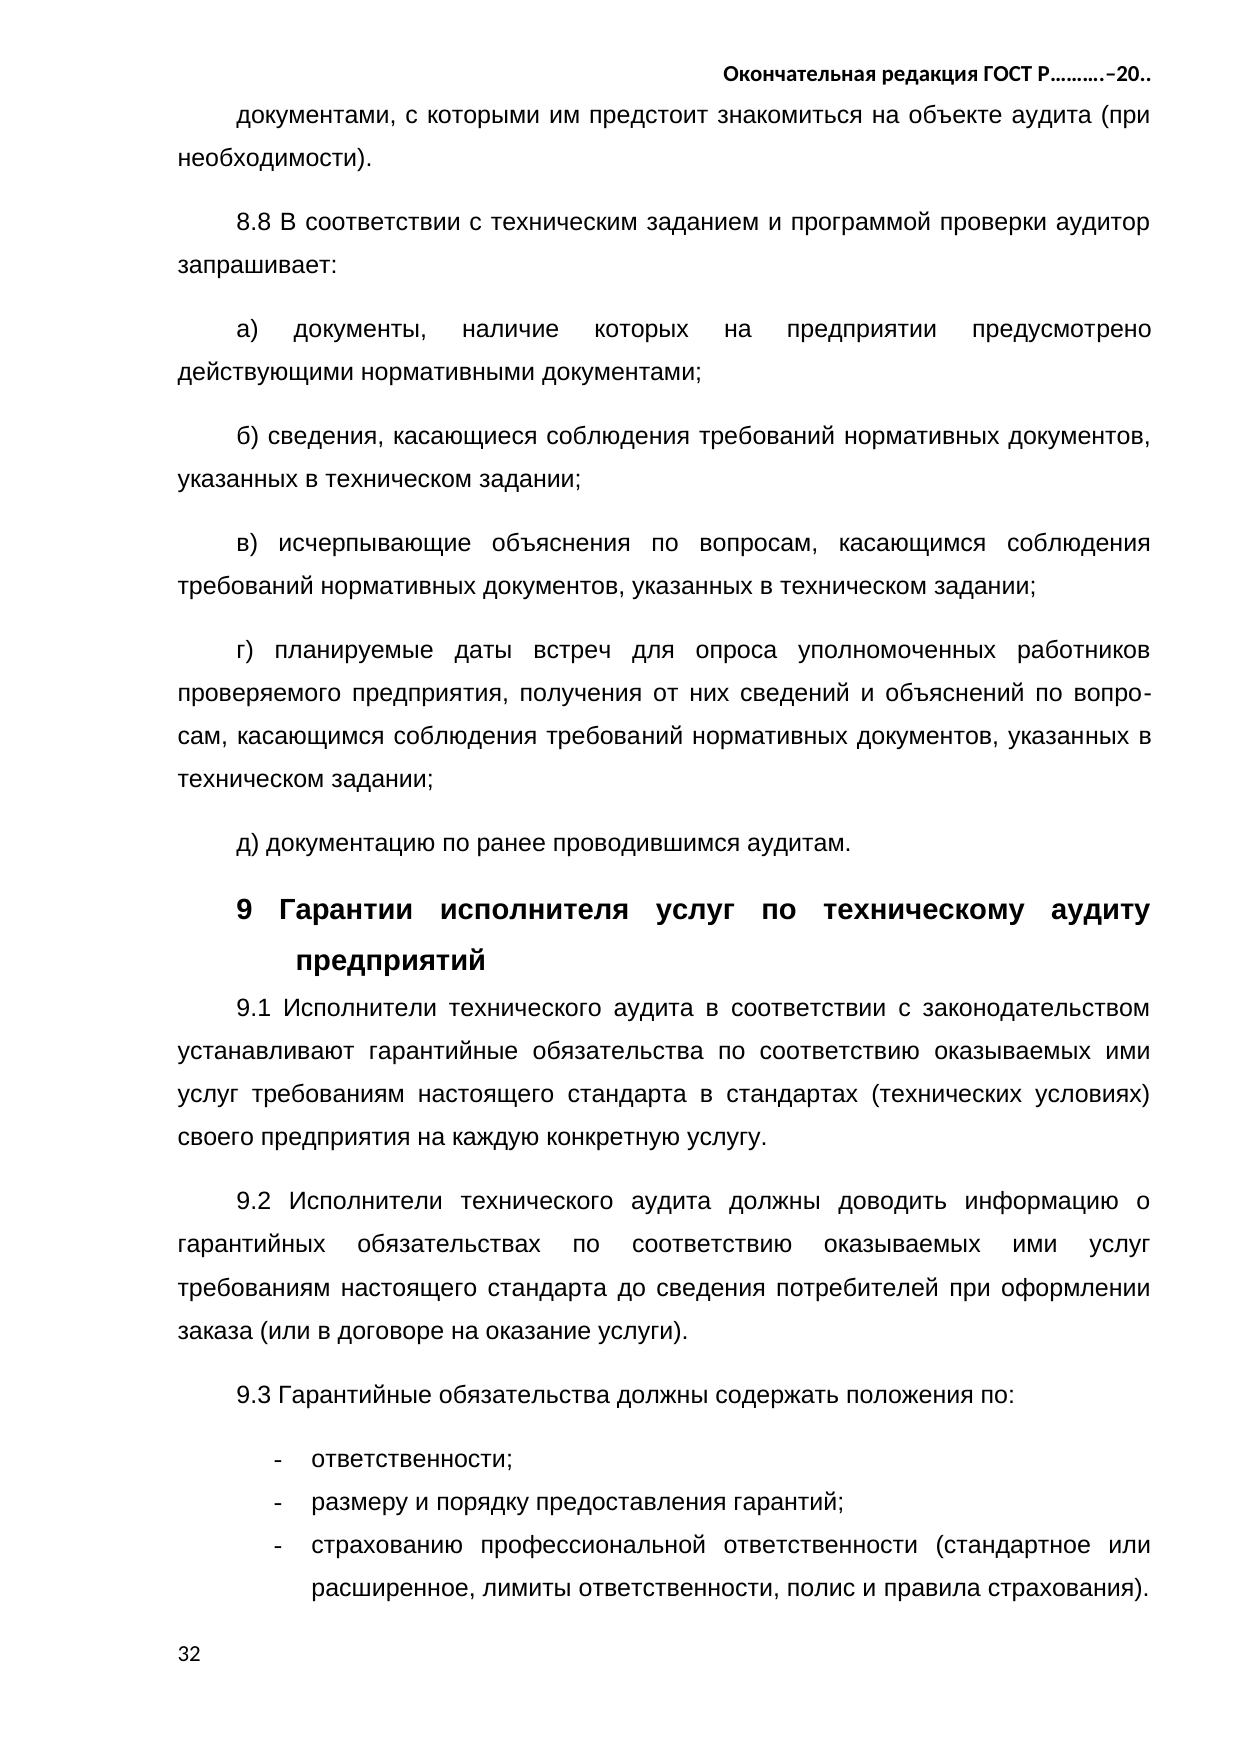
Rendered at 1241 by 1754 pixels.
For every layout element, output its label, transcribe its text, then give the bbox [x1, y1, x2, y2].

list ответственности; [274, 1443, 1152, 1472]
text д) документацию по ранее проводившимся аудитам. [177, 828, 1152, 857]
text в) исчерпывающие объяснения по вопросам, касающимся соблюдения требований нормативных документов, указанных в техническом задании; [177, 528, 1152, 600]
text 8.8 В соответствии с техническим заданием и программой проверки аудитор запрашивает: [177, 207, 1152, 278]
text а) документы, наличие которых на предприятии предусмотрено действующими нормативными документами; [177, 314, 1152, 386]
list страхованию профессиональной ответственности (стандартное или расширенное, лимиты ответственности, полис и правила страхования). [274, 1530, 1152, 1602]
text документами, с которыми им предстоит знакомиться на объекте аудита (при необходимости). [177, 99, 1152, 171]
text г) планируемые даты встреч для опроса уполномоченных работников проверяемого предприятия, получения от них сведений и объяснений по вопросам, касающимся соблюдения требований нормативных документов, указанных в техническом задании; [177, 635, 1152, 793]
text 9.2 Исполнители технического аудита должны доводить информацию о гарантийных обязательствах по соответствию оказываемых ими услуг требованиям настоящего стандарта до сведения потребителей при оформлении заказа (или в договоре на оказание услуги). [177, 1186, 1152, 1344]
text б) сведения, касающиеся соблюдения требований нормативных документов, указанных в техническом задании; [177, 421, 1152, 493]
text 9.1 Исполнители технического аудита в соответствии с законодательством устанавливают гарантийные обязательства по соответствию оказываемых ими услуг требованиям настоящего стандарта в стандартах (технических условиях) своего предприятия на каждую конкретную услугу. [177, 993, 1152, 1151]
list 9 Гарантии исполнителя услуг по техническому аудиту предприятий [236, 892, 1152, 976]
list размеру и порядку предоставления гарантий; [274, 1487, 1152, 1516]
text 9.3 Гарантийные обязательства должны содержать положения по: [177, 1379, 1152, 1408]
